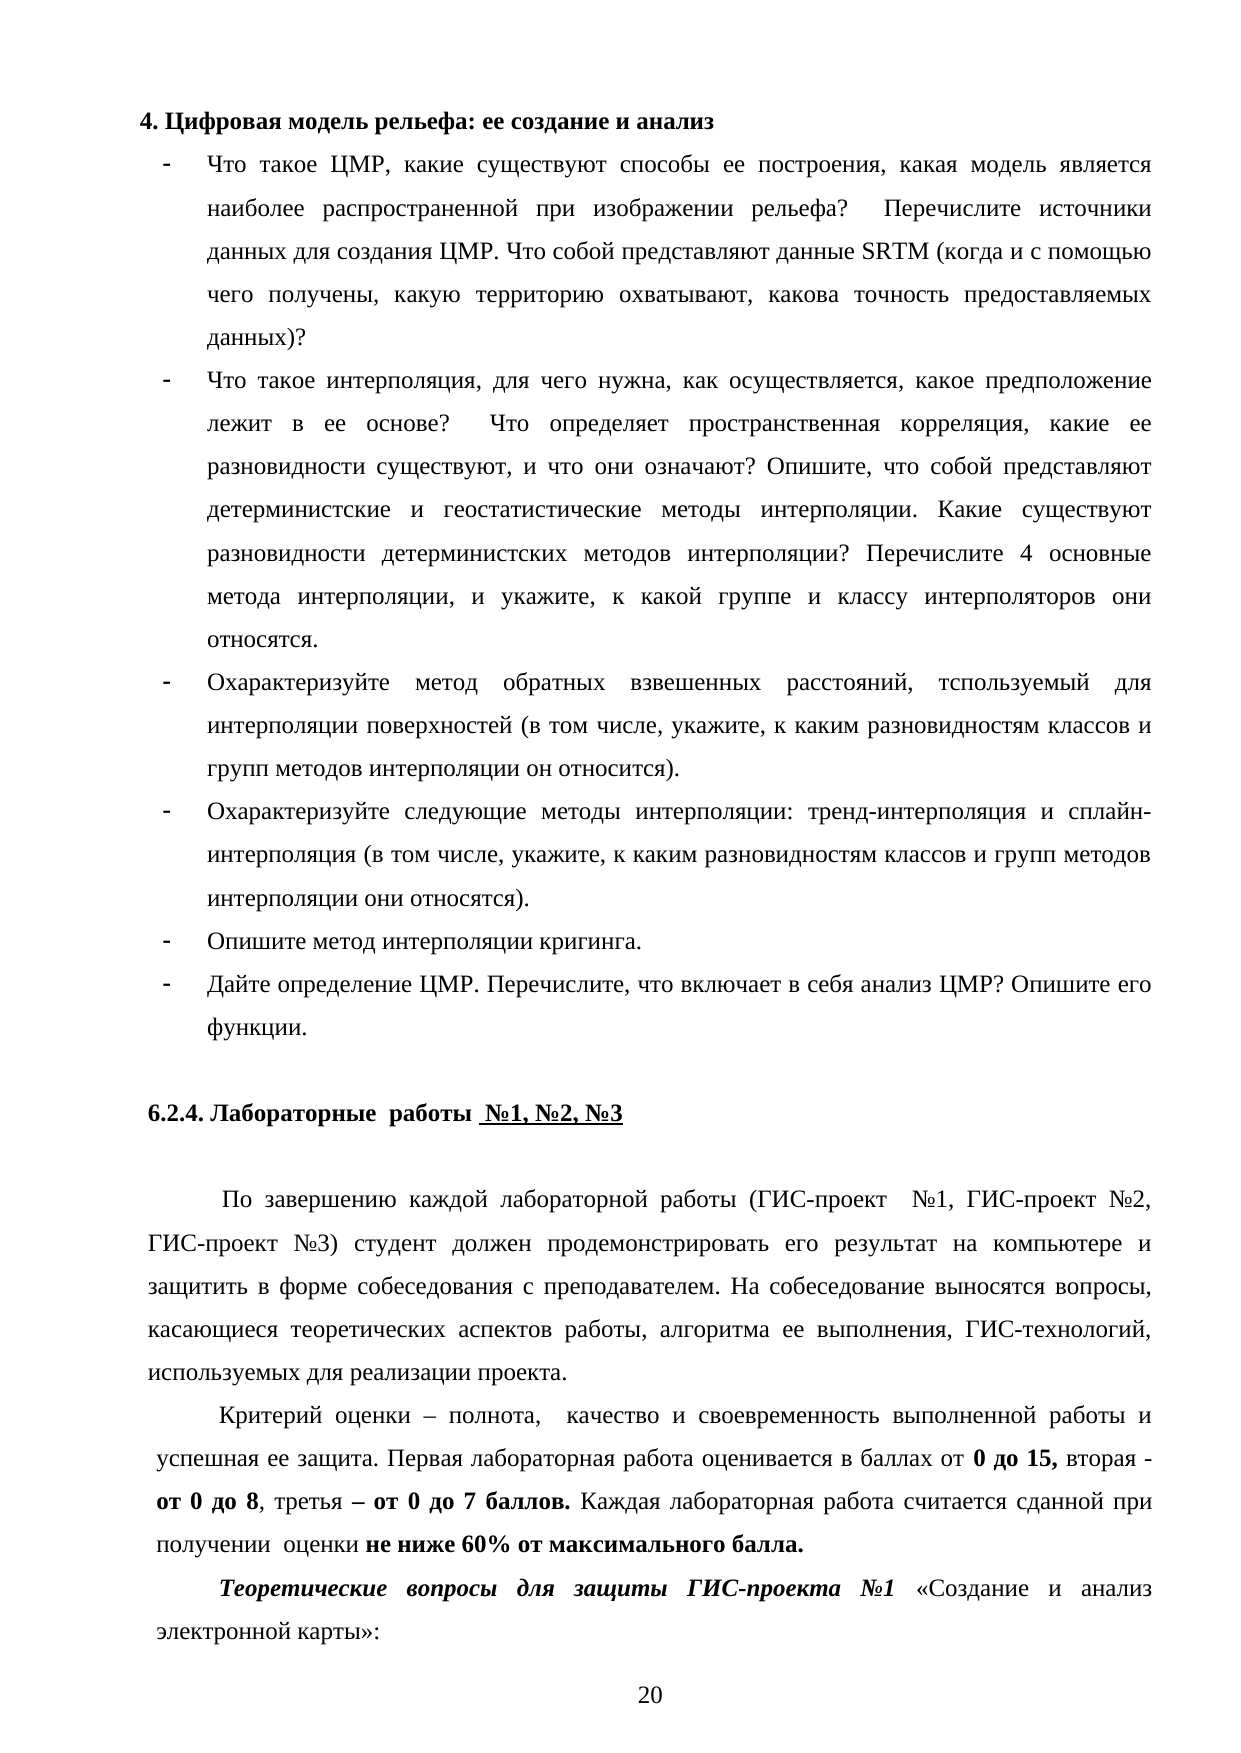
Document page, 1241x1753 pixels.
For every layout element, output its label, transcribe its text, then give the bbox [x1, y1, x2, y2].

text Теоретические вопросы для защиты ГИС-проекта №1 «Создание и анализ электронной карты»: [156, 1573, 1152, 1644]
list Дайте определение ЦМР. Перечислите, что включает в себя анализ ЦМР? Опишите его функции. [162, 969, 1152, 1041]
list Охарактеризуйте следующие методы интерполяции: тренд-интерполяция и сплайн-интерполяция (в том числе, укажите, к каким разновидностям классов и групп методов интерполяции они относятся). [162, 796, 1152, 911]
text 4. Цифровая модель рельефа: ее создание и анализ [139, 106, 1152, 135]
list Опишите метод интерполяции кригинга. [162, 926, 1152, 954]
text Критерий оценки – полнота, качество и своевременность выполненной работы и успешная ее защита. Первая лабораторная работа оценивается в баллах от 0 до 15, вторая - от 0 до 8, третья – от 0 до 7 баллов. Каждая лабораторная работа считается сданной при получении оценки не ниже 60% от максимального балла. [156, 1400, 1152, 1558]
list Что такое интерполяция, для чего нужна, как осуществляется, какое предположение лежит в ее основе? Что определяет пространственная корреляция, какие ее разновидности существуют, и что они означают? Опишите, что собой представляют детерминистские и геостатистические методы интерполяции. Какие существуют разновидности детерминистских методов интерполяции? Перечислите 4 основные метода интерполяции, и укажите, к какой группе и классу интерполяторов они относятся. [162, 365, 1152, 653]
text По завершению каждой лабораторной работы (ГИС-проект №1, ГИС-проект №2, ГИС-проект №3) студент должен продемонстрировать его результат на компьютере и защитить в форме собеседования с преподавателем. На собеседование выносятся вопросы, касающиеся теоретических аспектов работы, алгоритма ее выполнения, ГИС-технологий, используемых для реализации проекта. [148, 1184, 1152, 1386]
list Что такое ЦМР, какие существуют способы ее построения, какая модель является наиболее распространенной при изображении рельефа? Перечислите источники данных для создания ЦМР. Что собой представляют данные SRTM (когда и с помощью чего получены, какую территорию охватывают, какова точность предоставляемых данных)? [162, 149, 1152, 351]
text 6.2.4. Лабораторные работы №1, №2, №3 [148, 1098, 1152, 1127]
list Охарактеризуйте метод обратных взвешенных расстояний, тспользуемый для интерполяции поверхностей (в том числе, укажите, к каким разновидностям классов и групп методов интерполяции он относится). [162, 667, 1152, 782]
